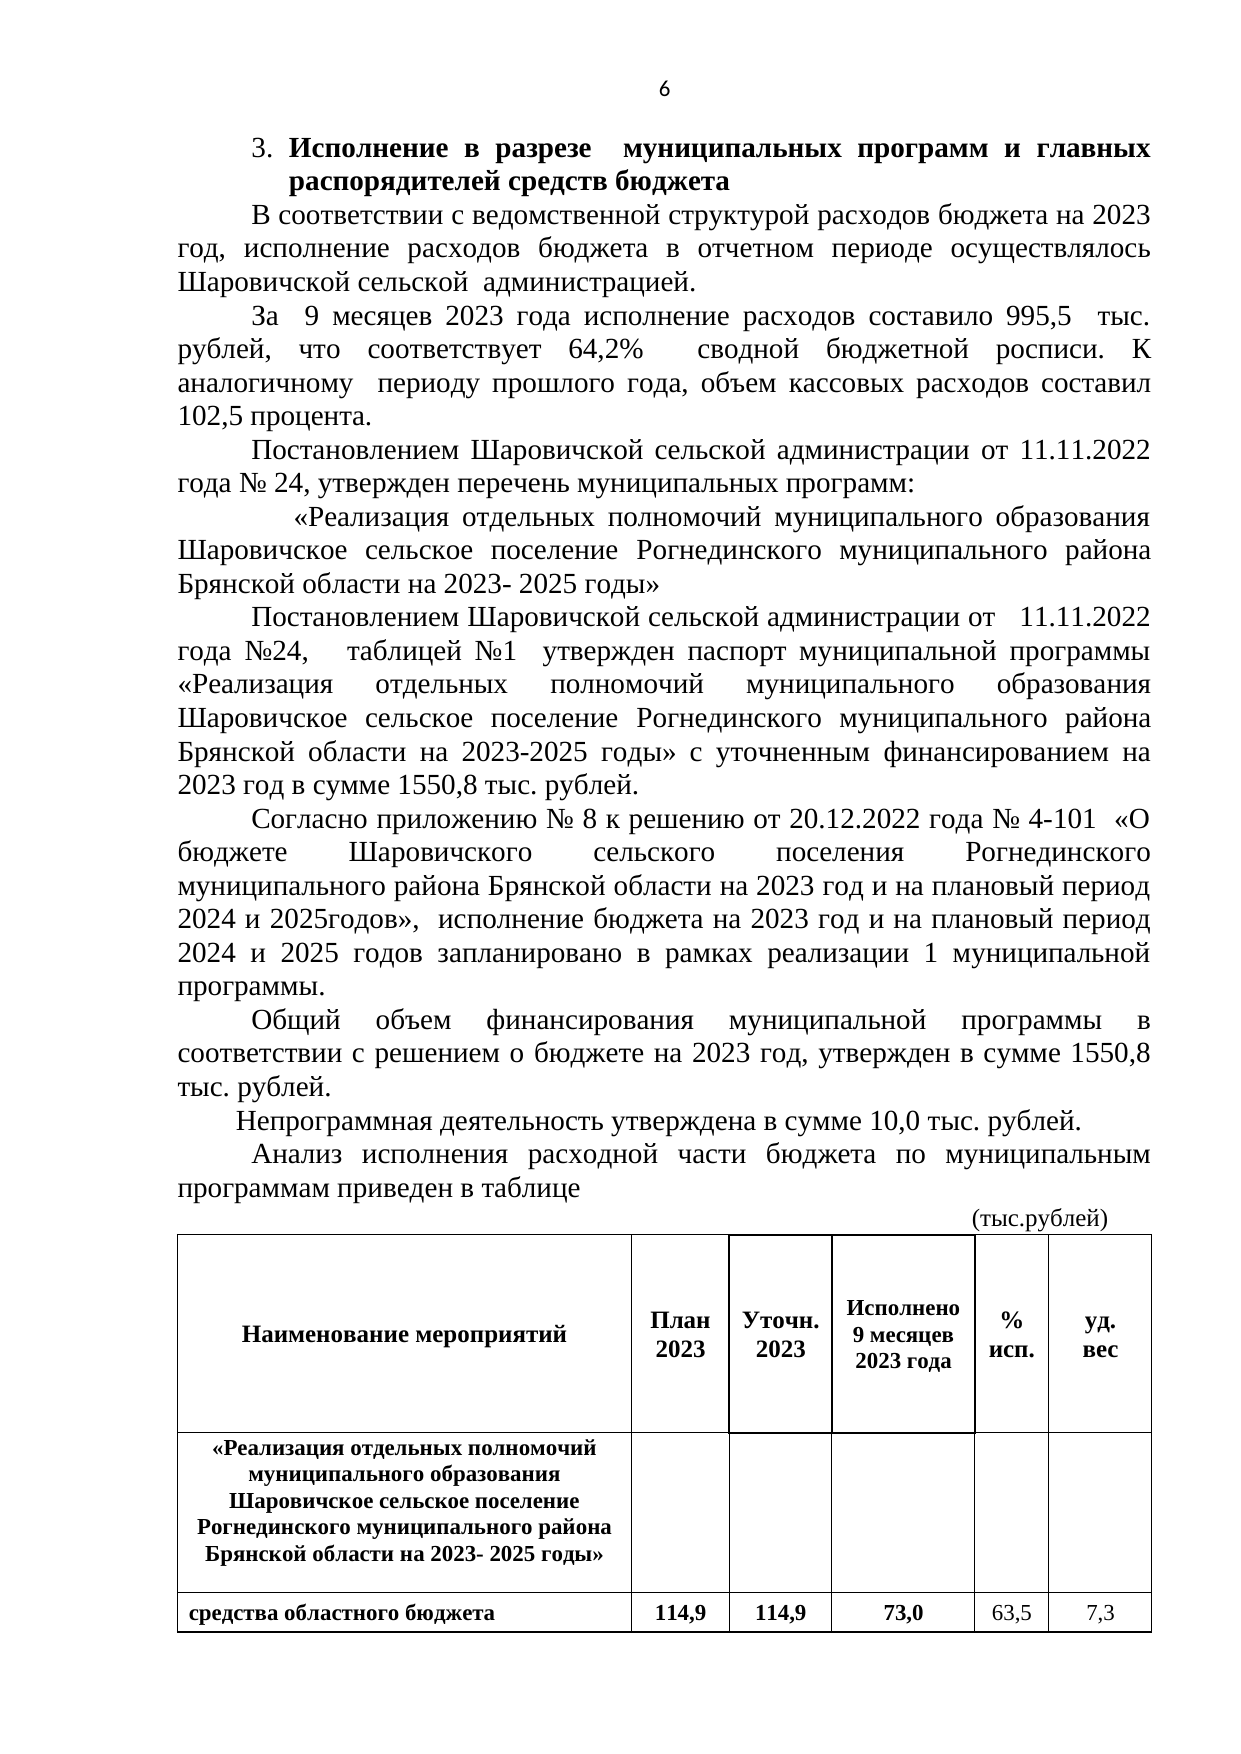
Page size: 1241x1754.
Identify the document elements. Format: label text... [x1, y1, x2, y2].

table_cell средства областного бюджета [178, 1593, 631, 1631]
table_cell [975, 1433, 1048, 1592]
text За 9 месяцев 2023 года исполнение расходов составило 995,5 тыс. рублей, что соответствует 64,2% сводной бюджетной росписи. К аналогичному периоду прошлого года, объем кассовых расходов составил 102,5 процента. [177, 298, 1152, 432]
text Постановлением Шаровичской сельской администрации от 11.11.2022 года №24, таблицей №1 утвержден паспорт муниципальной программы «Реализация отдельных полномочий муниципального образования Шаровичское сельское поселение Рогнединского муниципального района Брянской области на 2023-2025 годы» с уточненным финансированием на 2023 год в сумме 1550,8 тыс. рублей. [177, 599, 1152, 801]
table_cell [730, 1434, 831, 1592]
text Непрограммная деятельность утверждена в сумме 10,0 тыс. рублей. [177, 1103, 1152, 1136]
table_cell 63,5 [975, 1593, 1048, 1631]
table_cell 114,9 [632, 1593, 729, 1631]
table_cell «Реализация отдельных полномочий муниципального образования Шаровичское сельское поселение Рогнединского муниципального района Брянской области на 2023- 2025 годы» [178, 1433, 631, 1592]
text Анализ исполнения расходной части бюджета по муниципальным программам приведен в таблице [177, 1136, 1152, 1203]
table_cell [832, 1434, 974, 1592]
text Постановлением Шаровичской сельской администрации от 11.11.2022 года № 24, утвержден перечень муниципальных программ: [177, 432, 1152, 499]
table_header уд. вес [1049, 1235, 1151, 1432]
table_cell 7,3 [1049, 1593, 1151, 1631]
table_header Исполнено 9 месяцев 2023 года [833, 1236, 974, 1432]
table_header % исп. [976, 1235, 1048, 1432]
text Согласно приложению № 8 к решению от 20.12.2022 года № 4-101 «О бюджете Шаровичского сельского поселения Рогнединского муниципального района Брянской области на 2023 год и на плановый период 2024 и 2025годов», исполнение бюджета на 2023 год и на плановый период 2024 и 2025 годов запланировано в рамках реализации 1 муниципальной программы. [177, 801, 1152, 1002]
list Исполнение в разрезе муниципальных программ и главных распорядителей средств бюджета [251, 130, 1152, 197]
table_header План 2023 [632, 1235, 728, 1432]
table_cell 114,9 [730, 1593, 831, 1631]
table_header Уточн. 2023 [730, 1236, 831, 1432]
text (тыс.рублей) [177, 1203, 1152, 1232]
text «Реализация отдельных полномочий муниципального образования Шаровичское сельское поселение Рогнединского муниципального района Брянской области на 2023- 2025 годы» [177, 499, 1152, 599]
text В соответствии с ведомственной структурой расходов бюджета на 2023 год, исполнение расходов бюджета в отчетном периоде осуществлялось Шаровичской сельской администрацией. [177, 197, 1152, 298]
table_cell [632, 1433, 729, 1592]
text Общий объем финансирования муниципальной программы в соответствии с решением о бюджете на 2023 год, утвержден в сумме 1550,8 тыс. рублей. [177, 1002, 1152, 1103]
table_cell [1049, 1433, 1151, 1592]
table_cell 73,0 [832, 1593, 974, 1631]
table_header Наименование мероприятий [178, 1235, 631, 1432]
